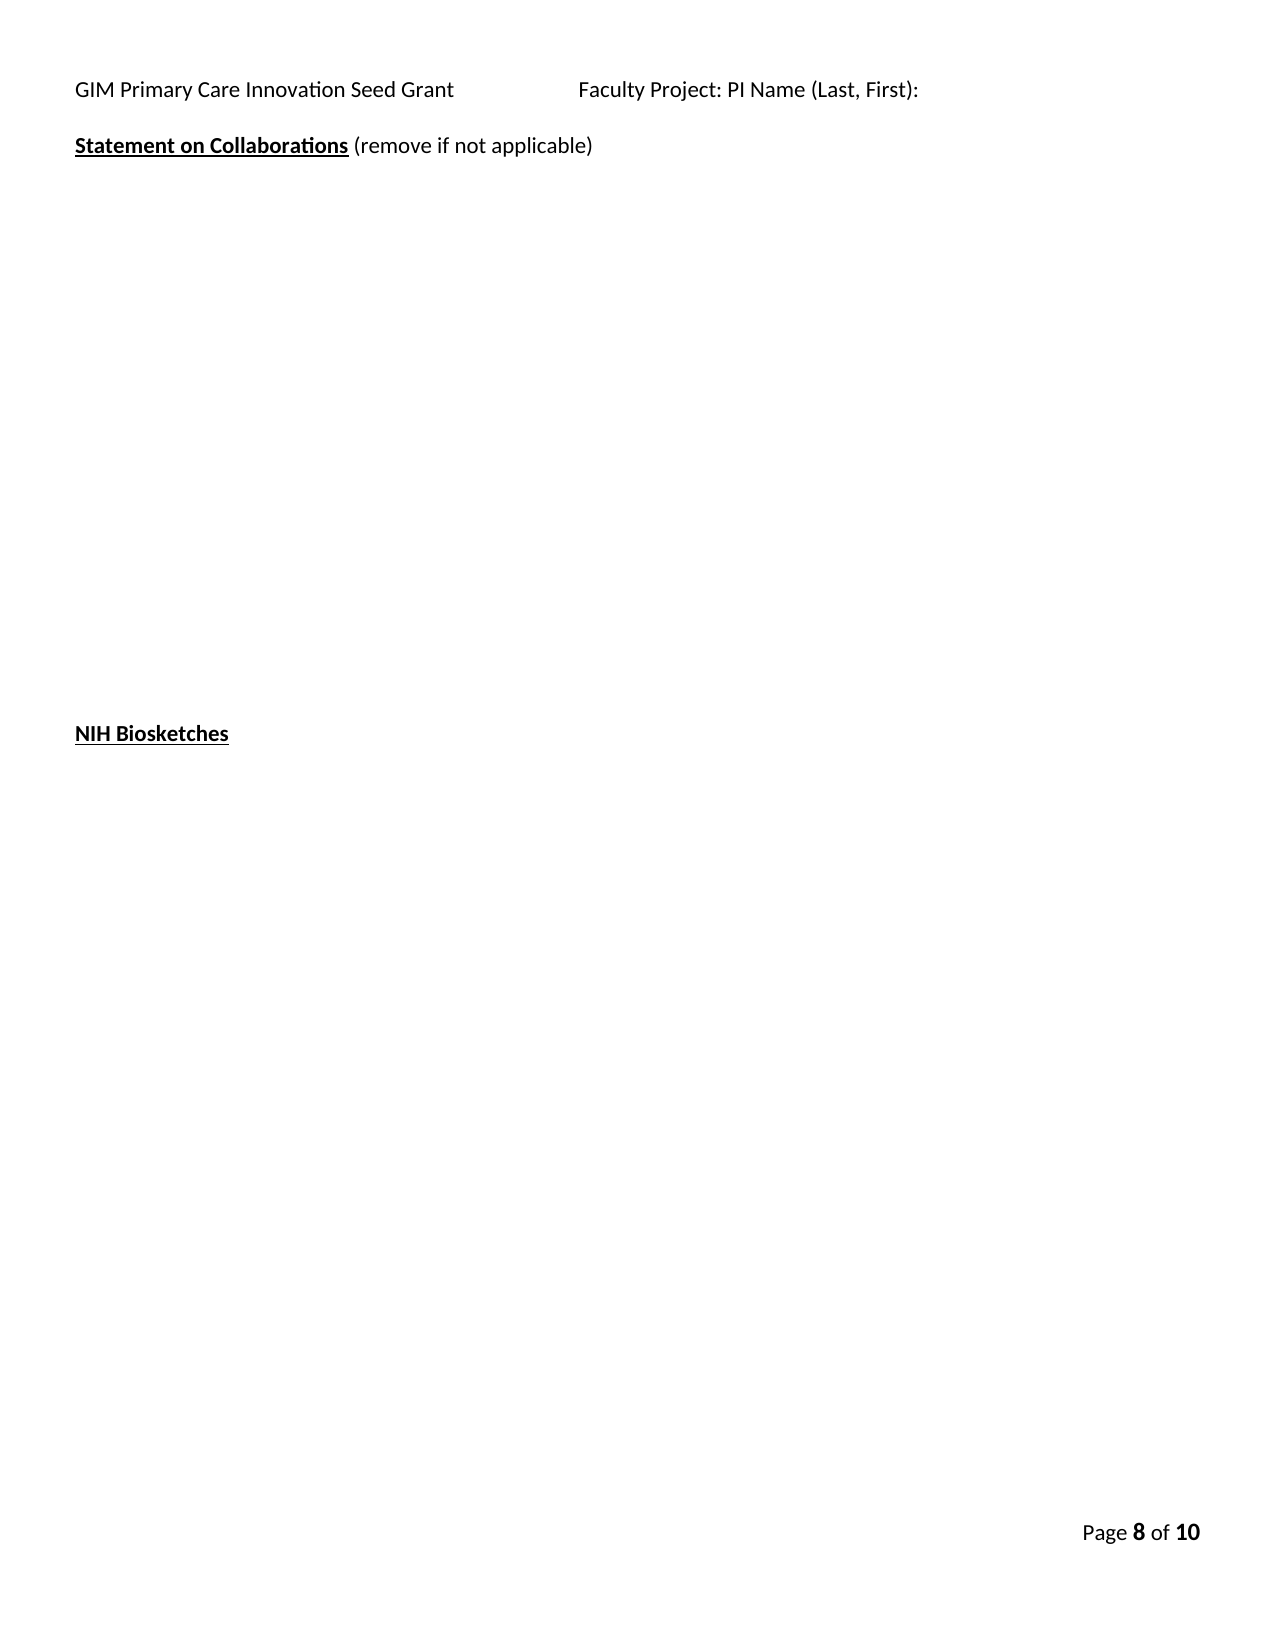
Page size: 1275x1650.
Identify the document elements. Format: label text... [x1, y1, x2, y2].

text NIH Biosketches [75, 719, 1200, 747]
text Statement on Collaborations (remove if not applicable) [75, 131, 1200, 159]
